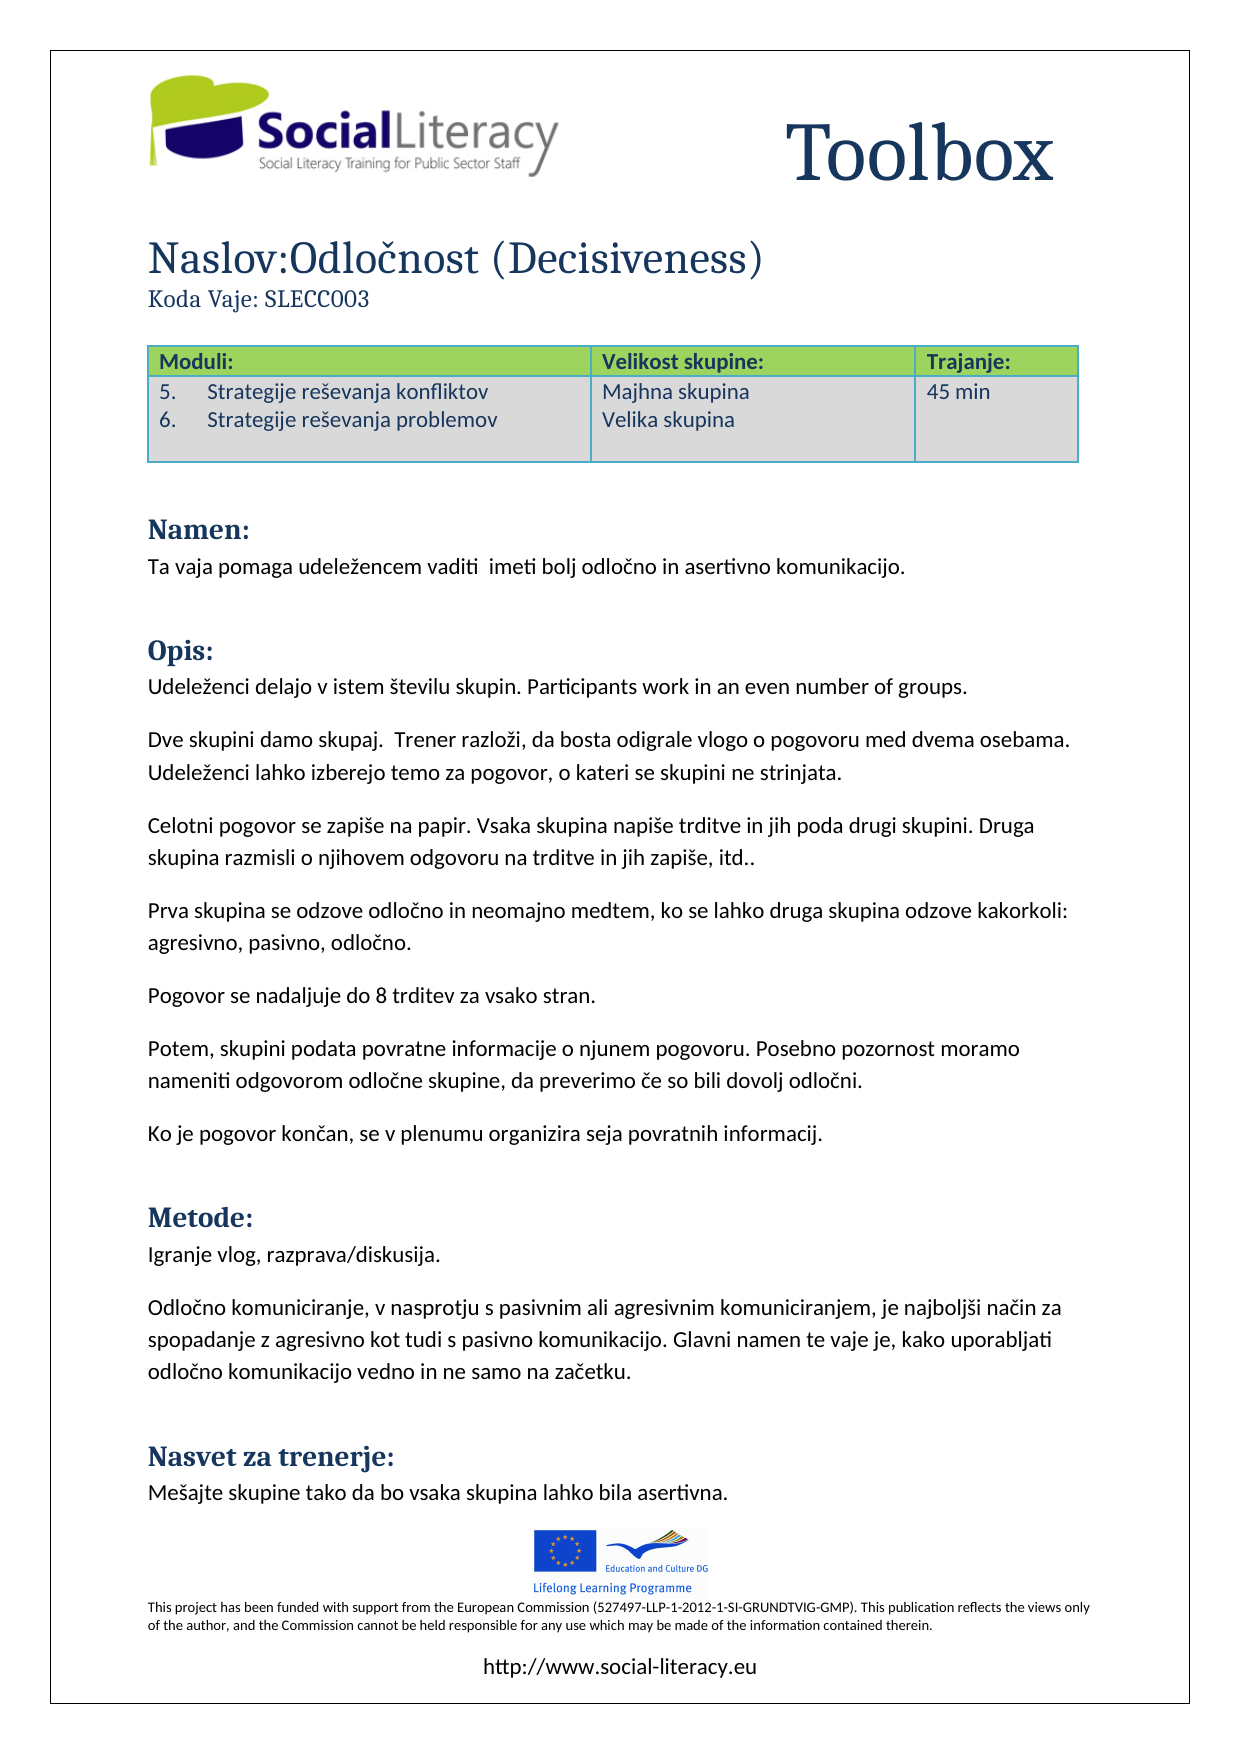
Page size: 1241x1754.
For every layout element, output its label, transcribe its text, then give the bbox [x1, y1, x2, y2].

text Opis: [148, 634, 1093, 667]
text Dve skupini damo skupaj. Trener razloži, da bosta odigrale vlogo o pogovoru med dvema osebama. Udeleženci lahko izberejo temo za pogovor, o kateri se skupini ne strinjata. [148, 726, 1093, 786]
text Koda Vaje: SLECC003 [148, 285, 1093, 314]
text Naslov:Odločnost (Decisiveness) [148, 232, 1093, 285]
table_header Trajanje: [916, 347, 1077, 375]
text Odločno komuniciranje, v nasprotju s pasivnim ali agresivnim komuniciranjem, je najboljši način za spopadanje z agresivno kot tudi s pasivno komunikacijo. Glavni namen te vaje je, kako uporabljati odločno komunikacijo vedno in ne samo na začetku. [148, 1293, 1093, 1386]
picture [532, 1527, 709, 1599]
text Potem, skupini podata povratne informacije o njunem pogovoru. Posebno pozornost moramo nameniti odgovorom odločne skupine, da preverimo če so bili dovolj odločni. [148, 1034, 1093, 1094]
table_header Velikost skupine: [592, 347, 914, 375]
text Pogovor se nadaljuje do 8 trditev za vsako stran. [148, 981, 1093, 1009]
table_cell 45 min [916, 377, 1077, 461]
table_cell Majhna skupina Velika skupina [592, 377, 914, 461]
picture [147, 73, 561, 181]
text Celotni pogovor se zapiše na papir. Vsaka skupina napiše trditve in jih poda drugi skupini. Druga skupina razmisli o njihovem odgovoru na trditve in jih zapiše, itd.. [148, 811, 1093, 871]
text Namen: [148, 513, 1093, 547]
table_header Moduli: [149, 347, 590, 375]
text Udeleženci delajo v istem številu skupin. Participants work in an even number of groups. [148, 672, 1093, 701]
table_cell 5. Strategije reševanja konfliktov 6. Strategije reševanja problemov [149, 377, 590, 461]
text Igranje vlog, razprava/diskusija. [148, 1240, 1093, 1268]
text Mešajte skupine tako da bo vsaka skupina lahko bila asertivna. [148, 1478, 1093, 1506]
text Nasvet za trenerje: [148, 1440, 1093, 1473]
text Prva skupina se odzove odločno in neomajno medtem, ko se lahko druga skupina odzove kakorkoli: agresivno, pasivno, odločno. [148, 896, 1093, 956]
text Metode: [148, 1202, 1093, 1235]
text Ta vaja pomaga udeležencem vaditi imeti bolj odločno in asertivno komunikacijo. [148, 552, 1093, 580]
text Ko je pogovor končan, se v plenumu organizira seja povratnih informacij. [148, 1119, 1093, 1147]
